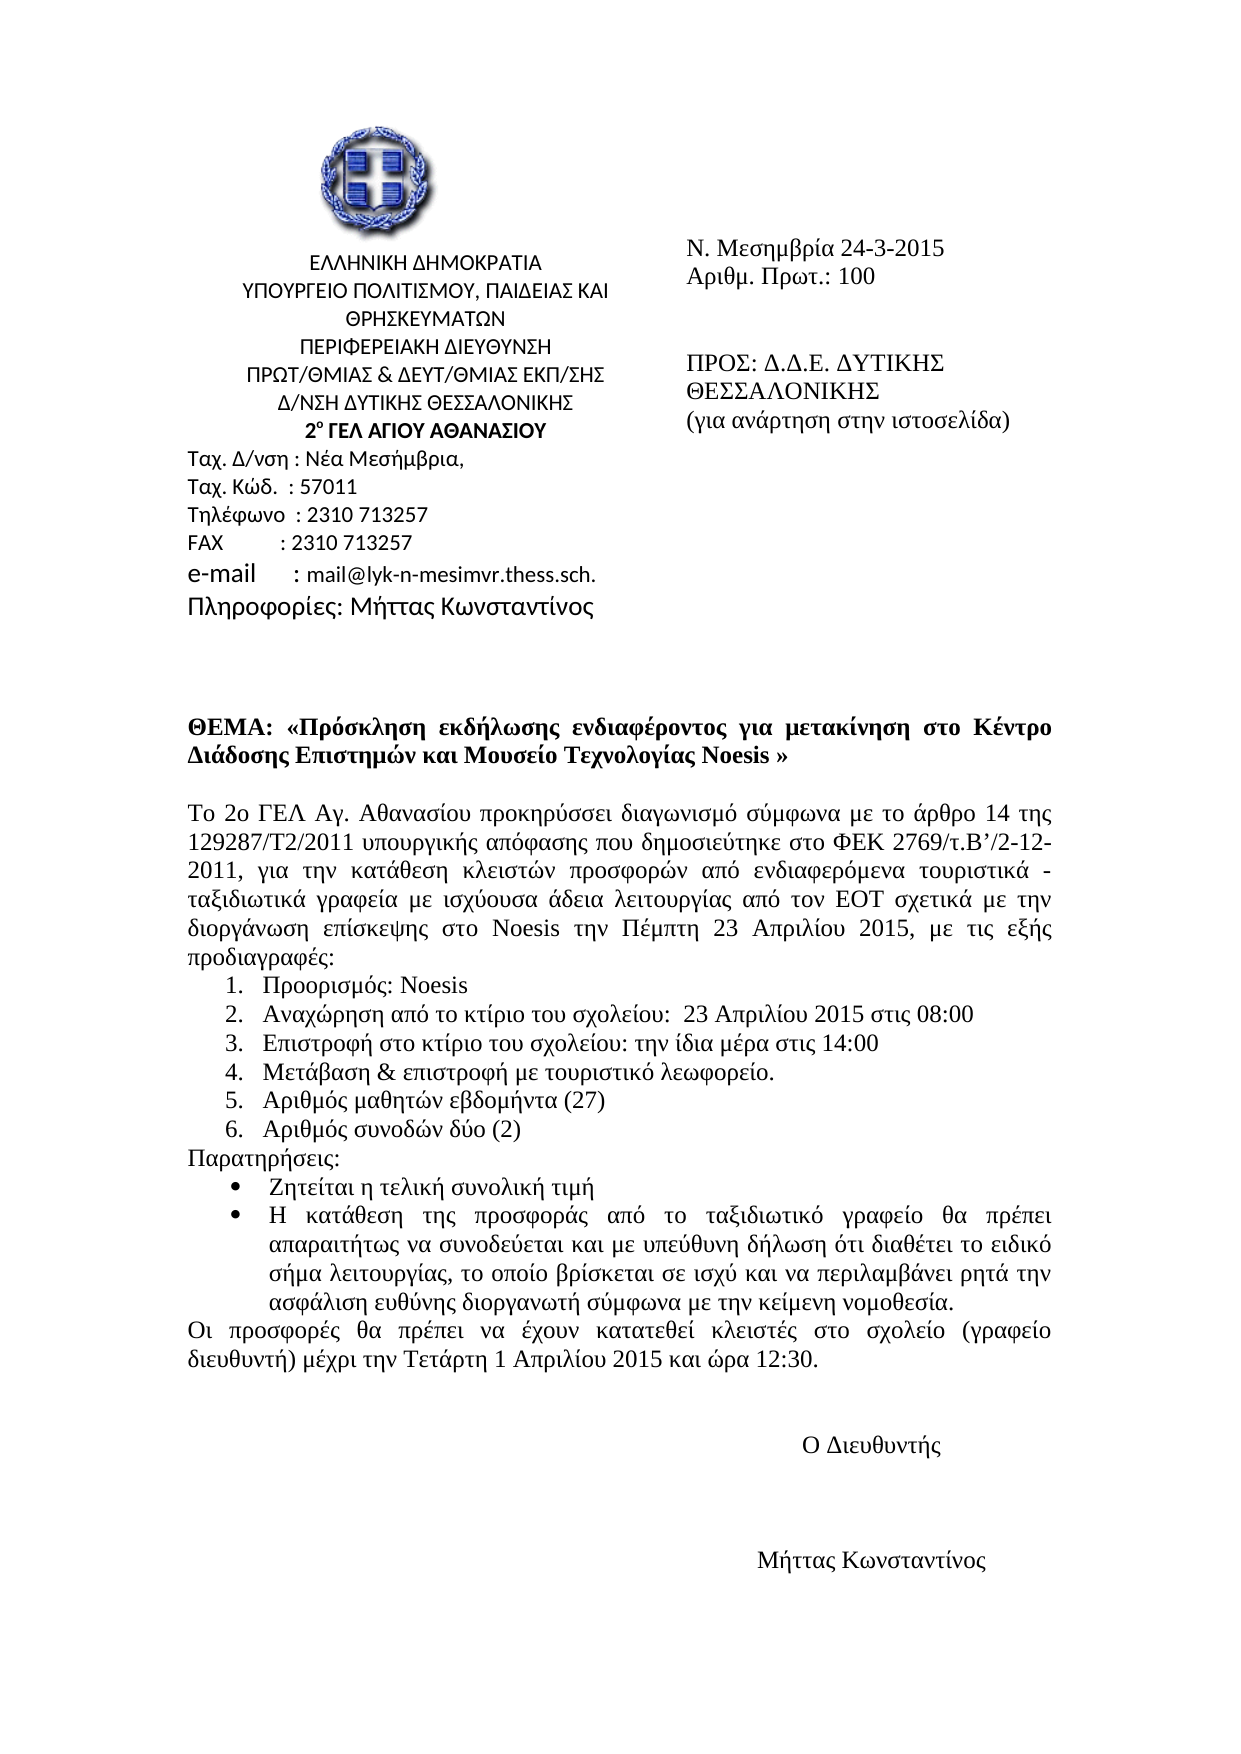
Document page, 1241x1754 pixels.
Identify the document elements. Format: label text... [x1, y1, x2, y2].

list Αριθμός συνοδών δύο (2) [225, 1114, 1053, 1143]
list Προορισμός: Noesis [225, 971, 1053, 999]
list Αναχώρηση από το κτίριο του σχολείου: 23 Απριλίου 2015 στις 08:00 [225, 999, 1053, 1028]
list Ζητείται η τελική συνολική τιμή [231, 1172, 1053, 1201]
table_header ΕΛΛΗΝΙΚΗ ΔΗΜΟΚΡΑΤΙΑ Υπουργείο ΠΟΛΙΤΙΣΜΟΥ, Παιδείας και Θρησκευμάτων ΠΕΡΙΦΕΡΕΙΑΚΗ ΔΙΕΥΘΥΝΣΗ ΠΡΩΤ/ΘΜΙΑΣ & ΔΕΥΤ/ΘΜΙΑΣ ΕΚΠ/ΣΗΣ Δ/ΝΣΗ ΔΥΤΙΚΗΣ ΘΕΣΣΑΛΟΝΙΚΗΣ 2ο Ταχ. Δ/νση : Νέα Μεσήμβρια, Ταχ. Κώδ. : 57011 Τηλέφωνο : 2310 713257 FAX : 2310 713257 e-mail : mail@lyk-n-mesimvr.thess.sch. Πληροφορίες: Μήττας Κωνσταντίνος [176, 118, 675, 683]
list Αριθμός μαθητών εβδομήντα (27) [225, 1086, 1053, 1114]
list Η κατάθεση της προσφοράς από το ταξιδιωτικό γραφείο θα πρέπει απαραιτήτως να συνοδεύεται και με υπεύθυνη δήλωση ότι διαθέτει το ειδικό σήμα λειτουργίας, το οποίο βρίσκεται σε ισχύ και να περιλαμβάνει ρητά την ασφάλιση ευθύνης διοργανωτή σύμφωνα με την κείμενη νομοθεσία. [231, 1201, 1053, 1316]
list Μετάβαση & επιστροφή με τουριστικό λεωφορείο. [225, 1057, 1053, 1086]
list Επιστροφή στο κτίριο του σχολείου: την ίδια μέρα στις 14:00 [225, 1028, 1053, 1057]
text ΘΕΜΑ: «Πρόσκληση εκδήλωσης ενδιαφέροντος για μετακίνηση στο Κέντρο Διάδοσης Επιστημών και Μουσείο Τεχνολογίας Noesis » [187, 712, 1053, 769]
text Παρατηρήσεις: [187, 1143, 1053, 1172]
text Ο Διευθυντής [689, 1431, 1053, 1459]
text Μήττας Κωνσταντίνος [689, 1546, 1053, 1574]
text Οι προσφορές θα πρέπει να έχουν κατατεθεί κλειστές στο σχολείο (γραφείο διευθυντή) μέχρι την Τετάρτη 1 Απριλίου 2015 και ώρα 12:30. [187, 1316, 1053, 1373]
text Το 2ο ΓΕΛ Αγ. Αθανασίου προκηρύσσει διαγωνισμό σύμφωνα με το άρθρο 14 της 129287/Τ2/2011 υπουργικής απόφασης που δημοσιεύτηκε στο ΦΕΚ 2769/τ.Β’/2-12-2011, για την κατάθεση κλειστών προσφορών από ενδιαφερόμενα τουριστικά - ταξιδιωτικά γραφεία με ισχύουσα άδεια λειτουργίας από τον ΕΟΤ σχετικά με την διοργάνωση επίσκεψης στo Noesis την Πέμπτη 23 Απριλίου 2015, με τις εξής προδιαγραφές: [187, 798, 1053, 971]
picture [311, 118, 445, 248]
table_header Ν. Μεσημβρία 24-3-2015 Αριθμ. Πρωτ.: 100 ΠΡΟΣ: Δ.Δ.Ε. ΔΥΤΙΚΗΣ ΘΕΣΣΑΛΟΝΙΚΗΣ (για ανάρτηση στην ιστοσελίδα) [675, 118, 1064, 683]
